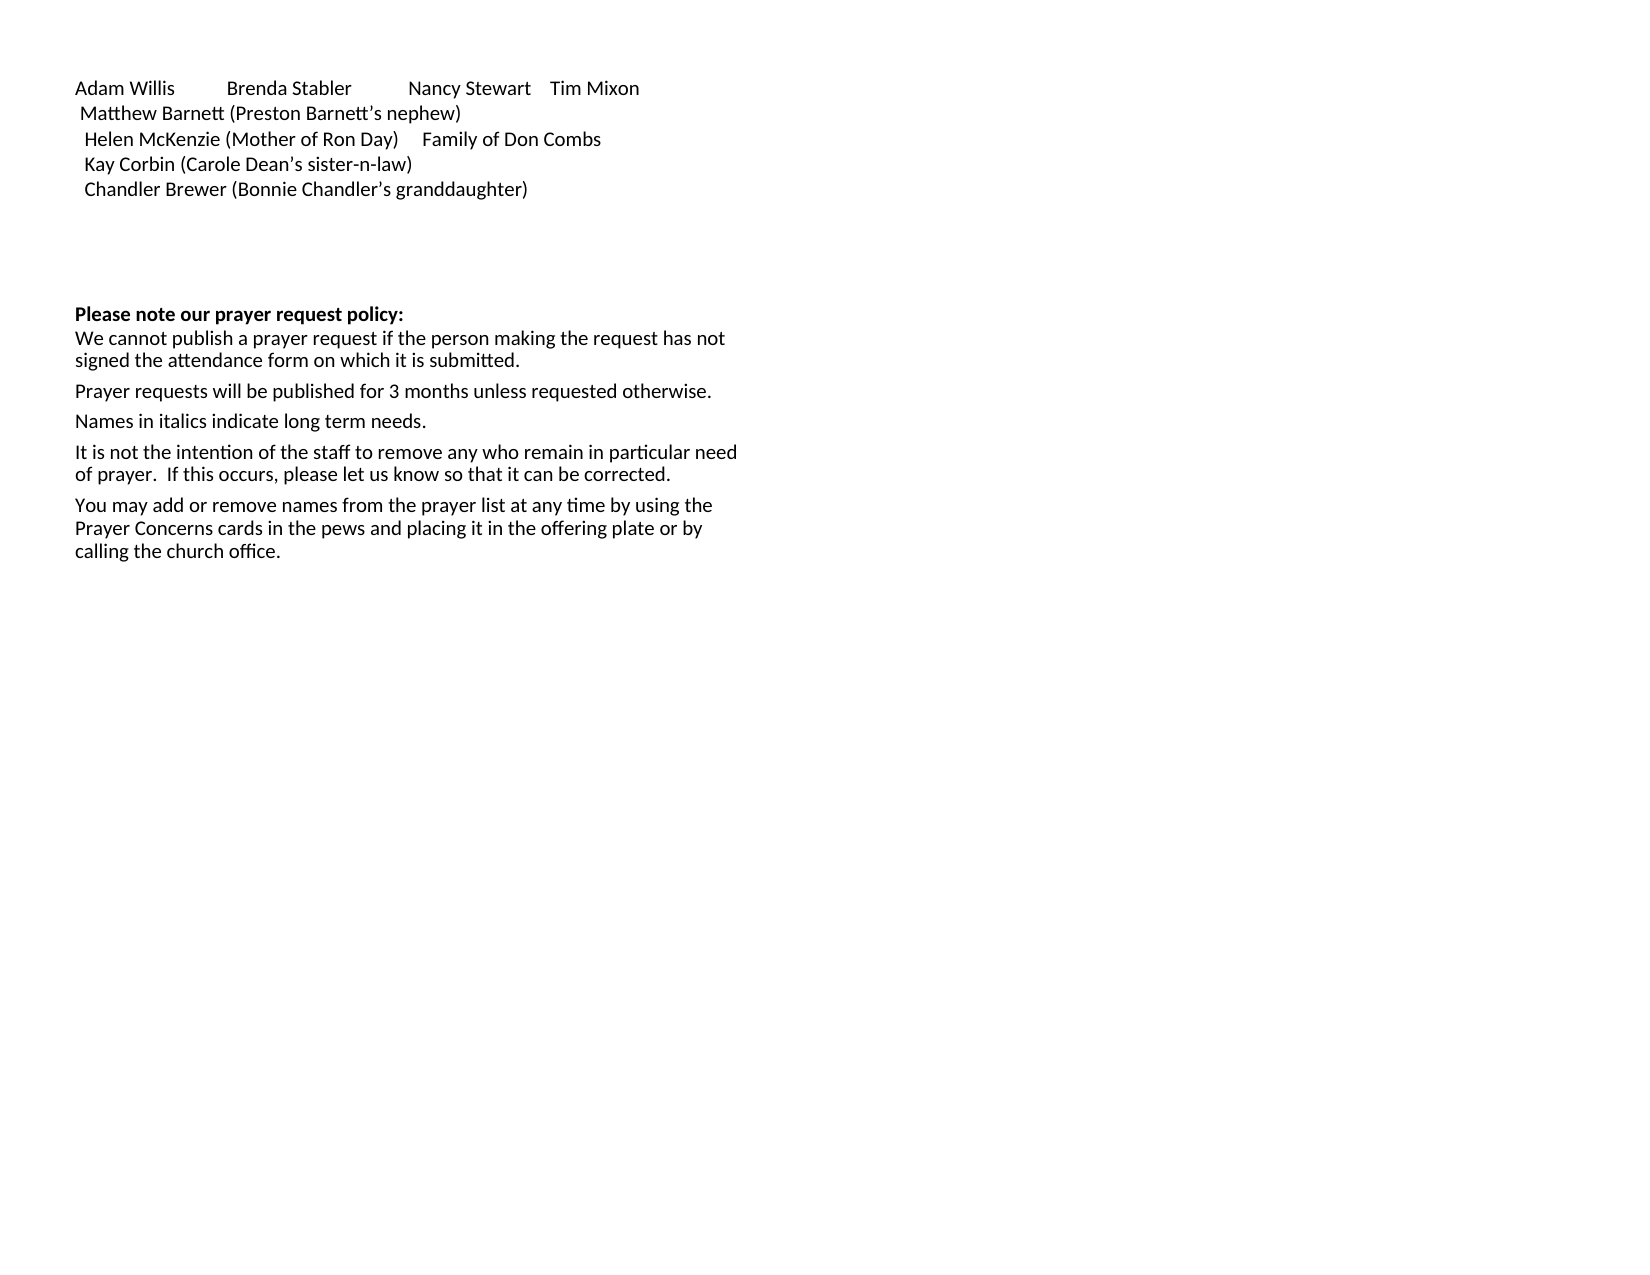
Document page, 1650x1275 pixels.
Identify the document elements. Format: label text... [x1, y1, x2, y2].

text It is not the intention of the staff to remove any who remain in particular need of prayer. If this occurs, please let us know so that it can be corrected. [75, 441, 750, 487]
text Kay Corbin (Carole Dean’s sister-n-law) [75, 151, 750, 177]
text We cannot publish a prayer request if the person making the request has not signed the attendance form on which it is submitted. [75, 327, 750, 373]
text calling the church office. [75, 540, 750, 563]
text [75, 75, 750, 100]
text You may add or remove names from the prayer list at any time by using the Prayer Concerns cards in the pews and placing it in the offering plate or by [75, 494, 750, 540]
text Names in italics indicate long term needs. [75, 411, 750, 433]
text Please note our prayer request policy: [75, 302, 750, 327]
text Chandler Brewer (Bonnie Chandler’s granddaughter) [75, 177, 750, 202]
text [75, 126, 750, 151]
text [75, 100, 750, 126]
text Prayer requests will be published for 3 months unless requested otherwise. [75, 380, 750, 403]
